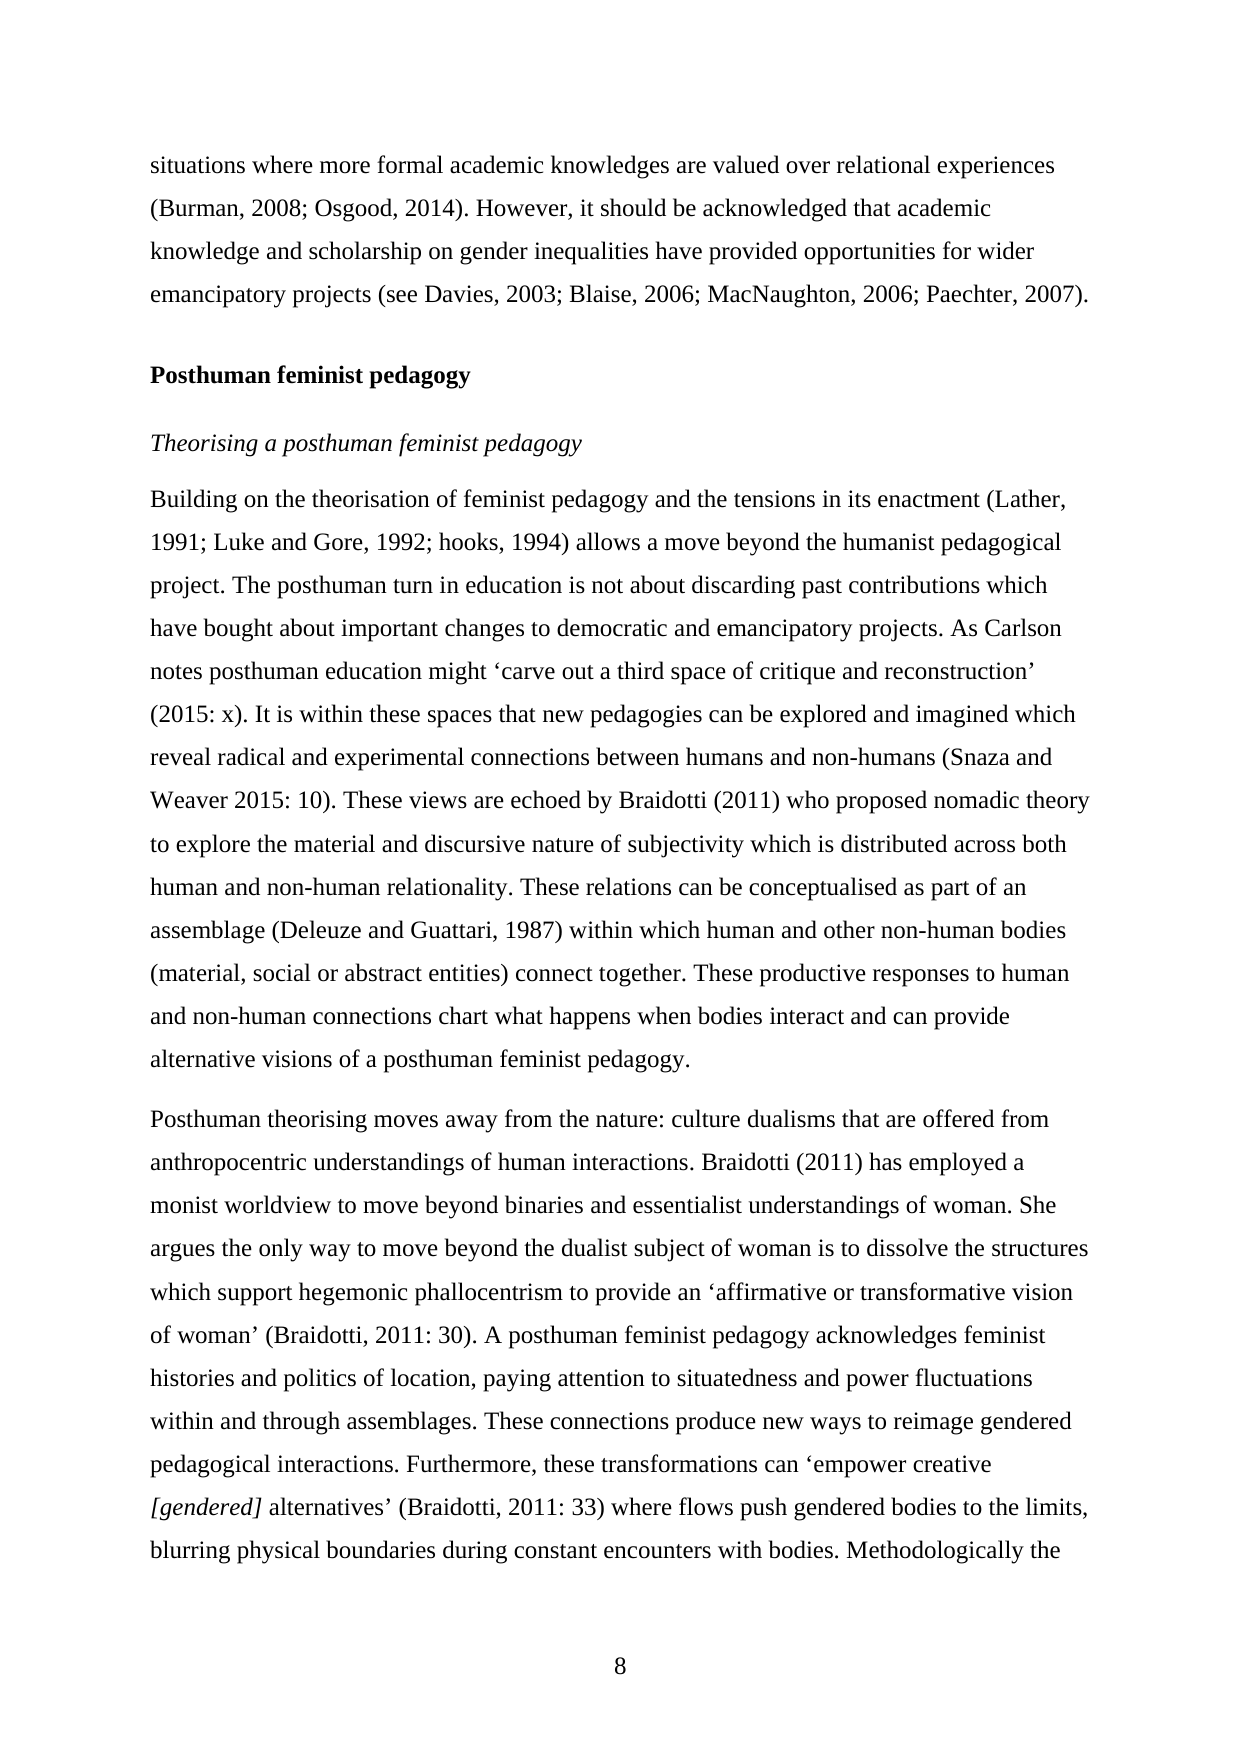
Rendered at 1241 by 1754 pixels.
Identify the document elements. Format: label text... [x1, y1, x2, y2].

text Building on the theorisation of feminist pedagogy and the tensions in its enactment (Lather, 1991; Luke and Gore, 1992; hooks, 1994) allows a move beyond the humanist pedagogical project. The posthuman turn in education is not about discarding past contributions which have bought about important changes to democratic and emancipatory projects. As Carlson notes posthuman education might ‘carve out a third space of critique and reconstruction’ (2015: x). It is within these spaces that new pedagogies can be explored and imagined which reveal radical and experimental connections between humans and non-humans (Snaza and Weaver 2015: 10). These views are echoed by Braidotti (2011) who proposed nomadic theory to explore the material and discursive nature of subjectivity which is distributed across both human and non-human relationality. These relations can be conceptualised as part of an assemblage (Deleuze and Guattari, 1987) within which human and other non-human bodies (material, social or abstract entities) connect together. These productive responses to human and non-human connections chart what happens when bodies interact and can provide alternative visions of a posthuman feminist pedagogy. [150, 484, 1090, 1073]
subtitle Posthuman feminist pedagogy [150, 360, 1090, 389]
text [150, 1104, 1090, 1564]
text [150, 150, 1090, 308]
subtitle Theorising a posthuman feminist pedagogy [150, 428, 1090, 457]
